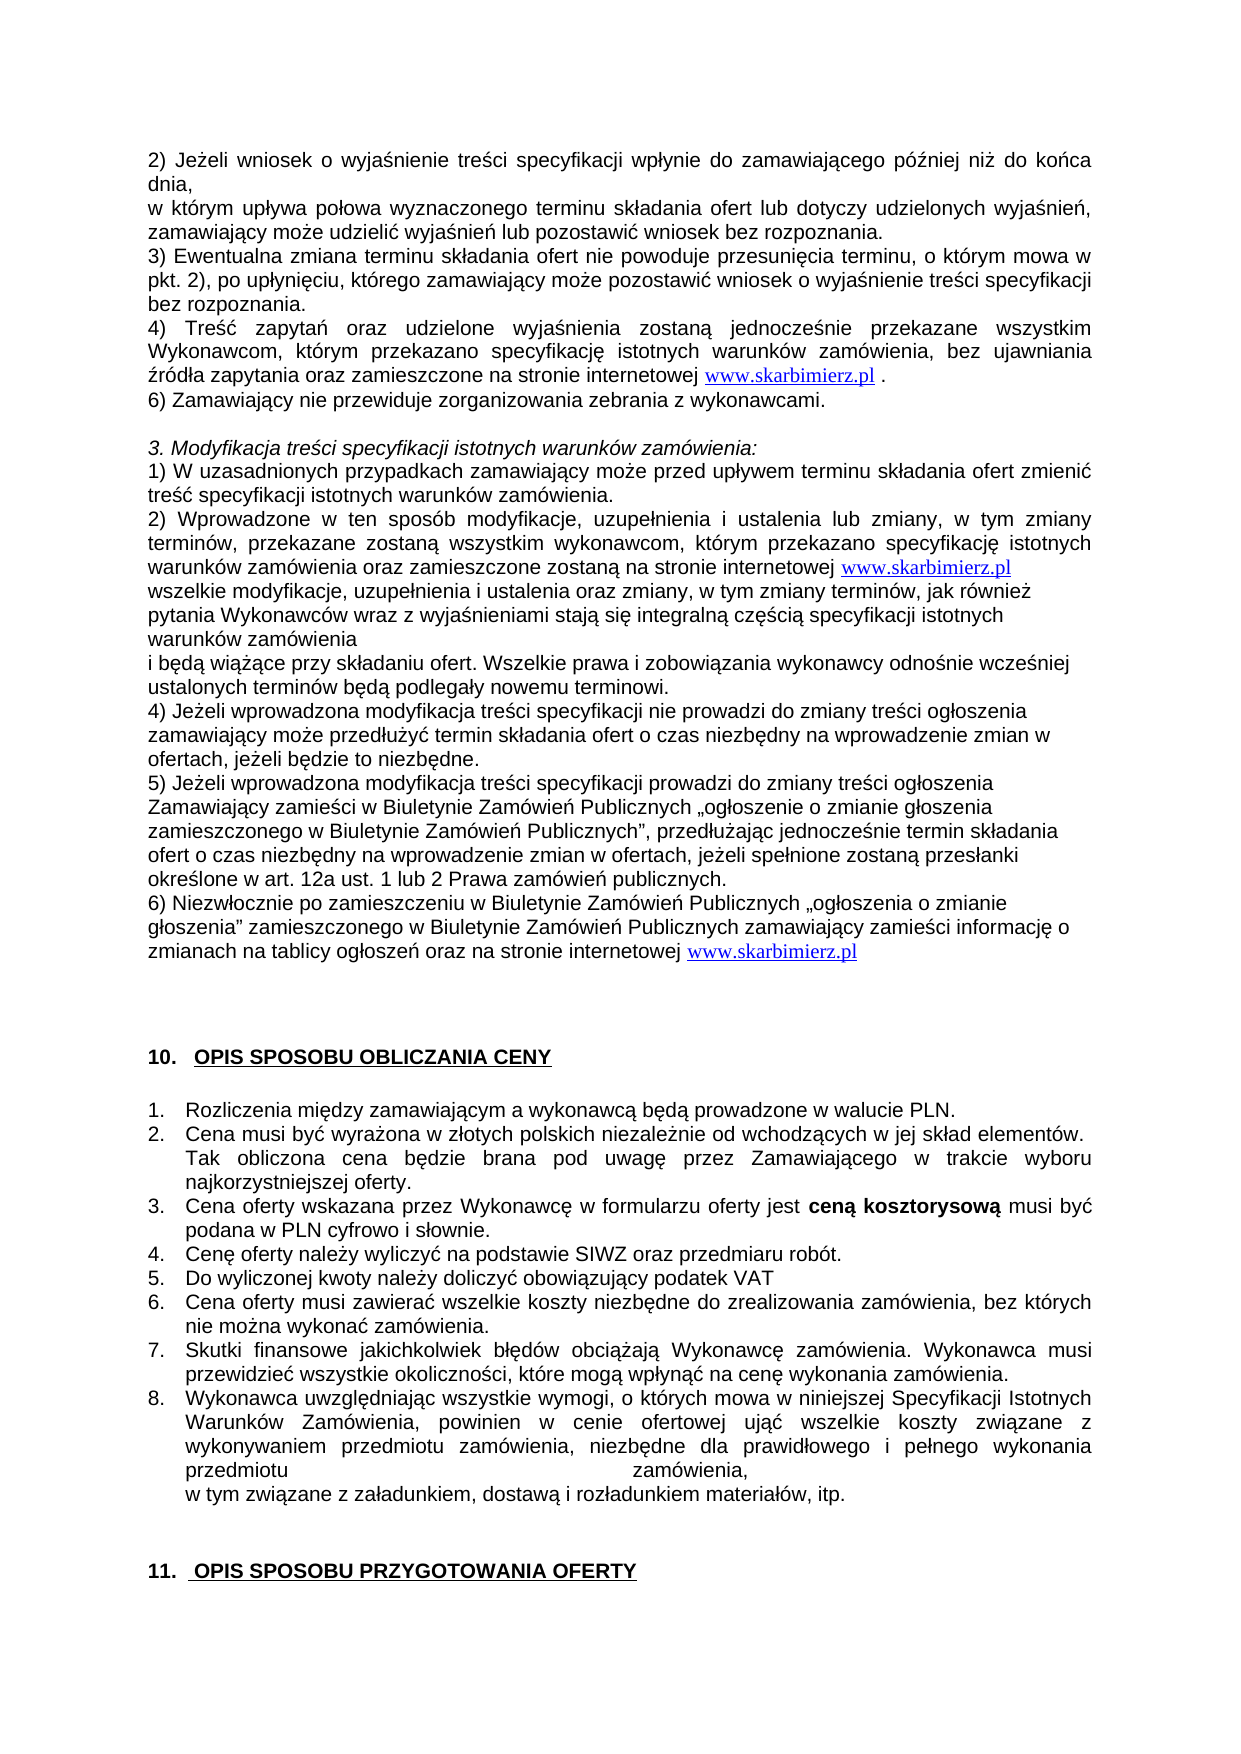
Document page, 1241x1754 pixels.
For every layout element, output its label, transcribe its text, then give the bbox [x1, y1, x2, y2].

list Cena oferty musi zawierać wszelkie koszty niezbędne do zrealizowania zamówienia, bez których nie można wykonać zamówienia. [148, 1290, 1093, 1338]
list Cena oferty wskazana przez Wykonawcę w formularzu oferty jest ceną kosztorysową musi być podana w PLN cyfrowo i słownie. [148, 1194, 1093, 1242]
text 4) Jeżeli wprowadzona modyfikacja treści specyfikacji nie prowadzi do zmiany treści ogłoszenia zamawiający może przedłużyć termin składania ofert o czas niezbędny na wprowadzenie zmian w ofertach, jeżeli będzie to niezbędne. [148, 699, 1093, 771]
list Wykonawca uwzględniając wszystkie wymogi, o których mowa w niniejszej Specyfikacji Istotnych Warunków Zamówienia, powinien w cenie ofertowej ująć wszelkie koszty związane z wykonywaniem przedmiotu zamówienia, niezbędne dla prawidłowego i pełnego wykonania przedmiotu zamówienia, w tym związane z załadunkiem, dostawą i rozładunkiem materiałów, itp. [148, 1386, 1093, 1506]
text 4) Treść zapytań oraz udzielone wyjaśnienia zostaną jednocześnie przekazane wszystkim Wykonawcom, którym przekazano specyfikację istotnych warunków zamówienia, bez ujawniania źródła zapytania oraz zamieszczone na stronie internetowej www.skarbimierz.pl . [148, 315, 1093, 387]
list Rozliczenia między zamawiającym a wykonawcą będą prowadzone w walucie PLN. [148, 1098, 1093, 1122]
list Skutki finansowe jakichkolwiek błędów obciążają Wykonawcę zamówienia. Wykonawca musi przewidzieć wszystkie okoliczności, które mogą wpłynąć na cenę wykonania zamówienia. [148, 1338, 1093, 1386]
text 3. Modyfikacja treści specyfikacji istotnych warunków zamówienia: [148, 435, 1093, 459]
text 6) Zamawiający nie przewiduje zorganizowania zebrania z wykonawcami. [148, 387, 1093, 411]
list Cena musi być wyrażona w złotych polskich niezależnie od wchodzących w jej skład elementów. Tak obliczona cena będzie brana pod uwagę przez Zamawiającego w trakcie wyboru najkorzystniejszej oferty. [148, 1122, 1093, 1194]
text 10. OPIS SPOSOBU OBLICZANIA CENY [148, 1045, 1093, 1069]
text wszelkie modyfikacje, uzupełnienia i ustalenia oraz zmiany, w tym zmiany terminów, jak również pytania Wykonawców wraz z wyjaśnieniami stają się integralną częścią specyfikacji istotnych warunków zamówienia i będą wiążące przy składaniu ofert. Wszelkie prawa i zobowiązania wykonawcy odnośnie wcześniej ustalonych terminów będą podlegały nowemu terminowi. [148, 579, 1093, 699]
text 6) Niezwłocznie po zamieszczeniu w Biuletynie Zamówień Publicznych „ogłoszenia o zmianie głoszenia” zamieszczonego w Biuletynie Zamówień Publicznych zamawiający zamieści informację o zmianach na tablicy ogłoszeń oraz na stronie internetowej www.skarbimierz.pl [148, 891, 1093, 963]
list Cenę oferty należy wyliczyć na podstawie SIWZ oraz przedmiaru robót. [148, 1242, 1093, 1266]
text 2) Wprowadzone w ten sposób modyfikacje, uzupełnienia i ustalenia lub zmiany, w tym zmiany terminów, przekazane zostaną wszystkim wykonawcom, którym przekazano specyfikację istotnych warunków zamówienia oraz zamieszczone zostaną na stronie internetowej www.skarbimierz.pl [148, 507, 1093, 579]
text 1) W uzasadnionych przypadkach zamawiający może przed upływem terminu składania ofert zmienić treść specyfikacji istotnych warunków zamówienia. [148, 459, 1093, 507]
text 11. OPIS SPOSOBU PRZYGOTOWANIA OFERTY [148, 1559, 1093, 1583]
text 3) Ewentualna zmiana terminu składania ofert nie powoduje przesunięcia terminu, o którym mowa w pkt. 2), po upłynięciu, którego zamawiający może pozostawić wniosek o wyjaśnienie treści specyfikacji bez rozpoznania. [148, 243, 1093, 315]
list Do wyliczonej kwoty należy doliczyć obowiązujący podatek VAT [148, 1266, 1093, 1290]
text 2) Jeżeli wniosek o wyjaśnienie treści specyfikacji wpłynie do zamawiającego później niż do końca dnia, w którym upływa połowa wyznaczonego terminu składania ofert lub dotyczy udzielonych wyjaśnień, zamawiający może udzielić wyjaśnień lub pozostawić wniosek bez rozpoznania. [148, 148, 1093, 243]
text 5) Jeżeli wprowadzona modyfikacja treści specyfikacji prowadzi do zmiany treści ogłoszenia Zamawiający zamieści w Biuletynie Zamówień Publicznych „ogłoszenie o zmianie głoszenia zamieszczonego w Biuletynie Zamówień Publicznych”, przedłużając jednocześnie termin składania ofert o czas niezbędny na wprowadzenie zmian w ofertach, jeżeli spełnione zostaną przesłanki określone w art. 12a ust. 1 lub 2 Prawa zamówień publicznych. [148, 771, 1093, 891]
